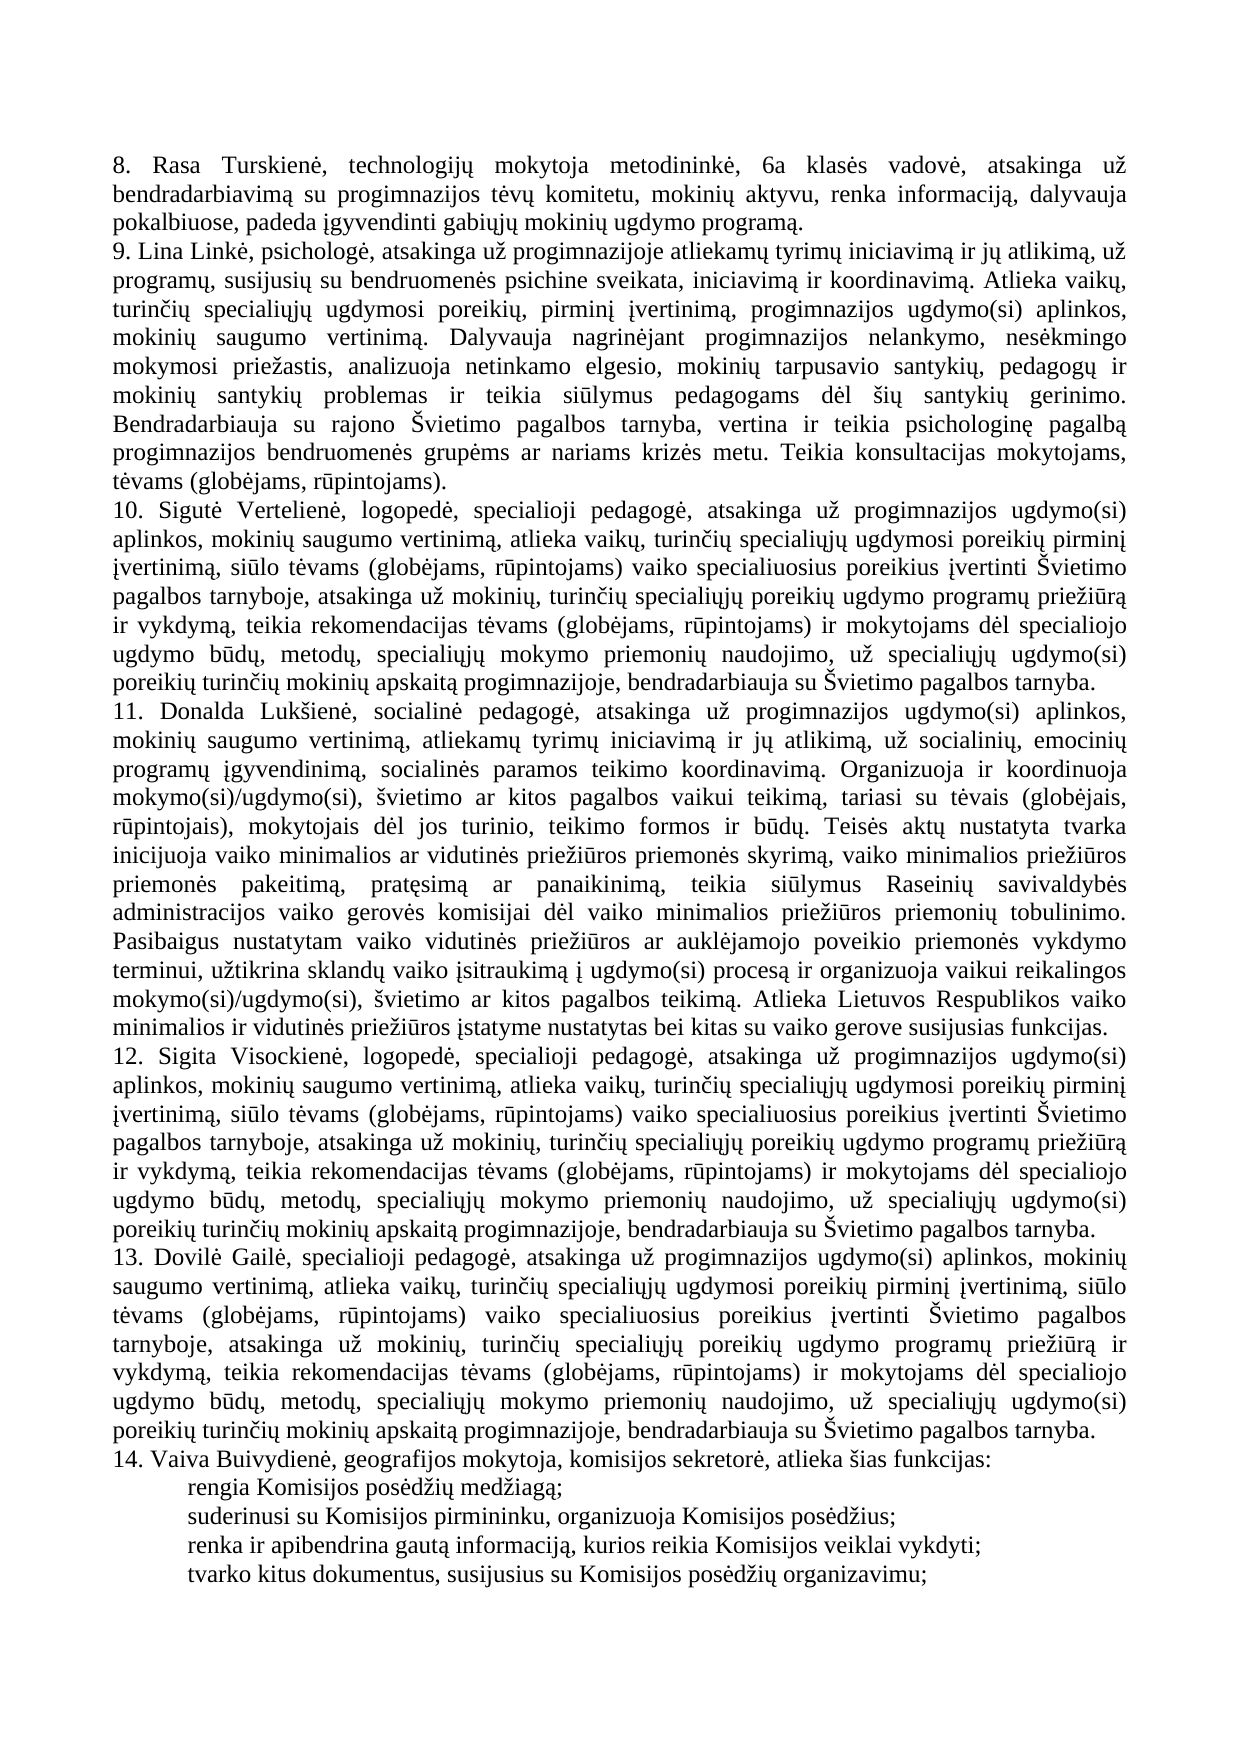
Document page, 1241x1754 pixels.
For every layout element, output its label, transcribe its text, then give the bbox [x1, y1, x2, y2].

text 11. Donalda Lukšienė, socialinė pedagogė, atsakinga už progimnazijos ugdymo(si) aplinkos, mokinių saugumo vertinimą, atliekamų tyrimų iniciavimą ir jų atlikimą, už socialinių, emocinių programų įgyvendinimą, socialinės paramos teikimo koordinavimą. Organizuoja ir koordinuoja mokymo(si)/ugdymo(si), švietimo ar kitos pagalbos vaikui teikimą, tariasi su tėvais (globėjais, rūpintojais), mokytojais dėl jos turinio, teikimo formos ir būdų. Teisės aktų nustatyta tvarka inicijuoja vaiko minimalios ar vidutinės priežiūros priemonės skyrimą, vaiko minimalios priežiūros priemonės pakeitimą, pratęsimą ar panaikinimą, teikia siūlymus Raseinių savivaldybės administracijos vaiko gerovės komisijai dėl vaiko minimalios priežiūros priemonių tobulinimo. Pasibaigus nustatytam vaiko vidutinės priežiūros ar auklėjamojo poveikio priemonės vykdymo terminui, užtikrina sklandų vaiko įsitraukimą į ugdymo(si) procesą ir organizuoja vaikui reikalingos mokymo(si)/ugdymo(si), švietimo ar kitos pagalbos teikimą. Atlieka Lietuvos Respublikos vaiko minimalios ir vidutinės priežiūros įstatyme nustatytas bei kitas su vaiko gerove susijusias funkcijas. [112, 696, 1128, 1041]
text 8. Rasa Turskienė, technologijų mokytoja metodininkė, 6a klasės vadovė, atsakinga už bendradarbiavimą su progimnazijos tėvų komitetu, mokinių aktyvu, renka informaciją, dalyvauja pokalbiuose, padeda įgyvendinti gabiųjų mokinių ugdymo programą. [112, 150, 1128, 236]
text renka ir apibendrina gautą informaciją, kurios reikia Komisijos veiklai vykdyti; [187, 1530, 1128, 1559]
text 9. Lina Linkė, psichologė, atsakinga už progimnazijoje atliekamų tyrimų iniciavimą ir jų atlikimą, už programų, susijusių su bendruomenės psichine sveikata, iniciavimą ir koordinavimą. Atlieka vaikų, turinčių specialiųjų ugdymosi poreikių, pirminį įvertinimą, progimnazijos ugdymo(si) aplinkos, mokinių saugumo vertinimą. Dalyvauja nagrinėjant progimnazijos nelankymo, nesėkmingo mokymosi priežastis, analizuoja netinkamo elgesio, mokinių tarpusavio santykių, pedagogų ir mokinių santykių problemas ir teikia siūlymus pedagogams dėl šių santykių gerinimo. Bendradarbiauja su rajono Švietimo pagalbos tarnyba, vertina ir teikia psichologinę pagalbą progimnazijos bendruomenės grupėms ar nariams krizės metu. Teikia konsultacijas mokytojams, tėvams (globėjams, rūpintojams). [112, 236, 1128, 495]
text 13. Dovilė Gailė, specialioji pedagogė, atsakinga už progimnazijos ugdymo(si) aplinkos, mokinių saugumo vertinimą, atlieka vaikų, turinčių specialiųjų ugdymosi poreikių pirminį įvertinimą, siūlo tėvams (globėjams, rūpintojams) vaiko specialiuosius poreikius įvertinti Švietimo pagalbos tarnyboje, atsakinga už mokinių, turinčių specialiųjų poreikių ugdymo programų priežiūrą ir vykdymą, teikia rekomendacijas tėvams (globėjams, rūpintojams) ir mokytojams dėl specialiojo ugdymo būdų, metodų, specialiųjų mokymo priemonių naudojimo, už specialiųjų ugdymo(si) poreikių turinčių mokinių apskaitą progimnazijoje, bendradarbiauja su Švietimo pagalbos tarnyba. [112, 1242, 1128, 1444]
text rengia Komisijos posėdžių medžiagą; [187, 1472, 1128, 1501]
text suderinusi su Komisijos pirmininku, organizuoja Komisijos posėdžius; [187, 1501, 1128, 1530]
text 10. Sigutė Vertelienė, logopedė, specialioji pedagogė, atsakinga už progimnazijos ugdymo(si) aplinkos, mokinių saugumo vertinimą, atlieka vaikų, turinčių specialiųjų ugdymosi poreikių pirminį įvertinimą, siūlo tėvams (globėjams, rūpintojams) vaiko specialiuosius poreikius įvertinti Švietimo pagalbos tarnyboje, atsakinga už mokinių, turinčių specialiųjų poreikių ugdymo programų priežiūrą ir vykdymą, teikia rekomendacijas tėvams (globėjams, rūpintojams) ir mokytojams dėl specialiojo ugdymo būdų, metodų, specialiųjų mokymo priemonių naudojimo, už specialiųjų ugdymo(si) poreikių turinčių mokinių apskaitą progimnazijoje, bendradarbiauja su Švietimo pagalbos tarnyba. [112, 495, 1128, 696]
text 14. Vaiva Buivydienė, geografijos mokytoja, komisijos sekretorė, atlieka šias funkcijas: [112, 1444, 1128, 1472]
text 12. Sigita Visockienė, logopedė, specialioji pedagogė, atsakinga už progimnazijos ugdymo(si) aplinkos, mokinių saugumo vertinimą, atlieka vaikų, turinčių specialiųjų ugdymosi poreikių pirminį įvertinimą, siūlo tėvams (globėjams, rūpintojams) vaiko specialiuosius poreikius įvertinti Švietimo pagalbos tarnyboje, atsakinga už mokinių, turinčių specialiųjų poreikių ugdymo programų priežiūrą ir vykdymą, teikia rekomendacijas tėvams (globėjams, rūpintojams) ir mokytojams dėl specialiojo ugdymo būdų, metodų, specialiųjų mokymo priemonių naudojimo, už specialiųjų ugdymo(si) poreikių turinčių mokinių apskaitą progimnazijoje, bendradarbiauja su Švietimo pagalbos tarnyba. [112, 1041, 1128, 1242]
text tvarko kitus dokumentus, susijusius su Komisijos posėdžių organizavimu; [187, 1559, 1128, 1587]
